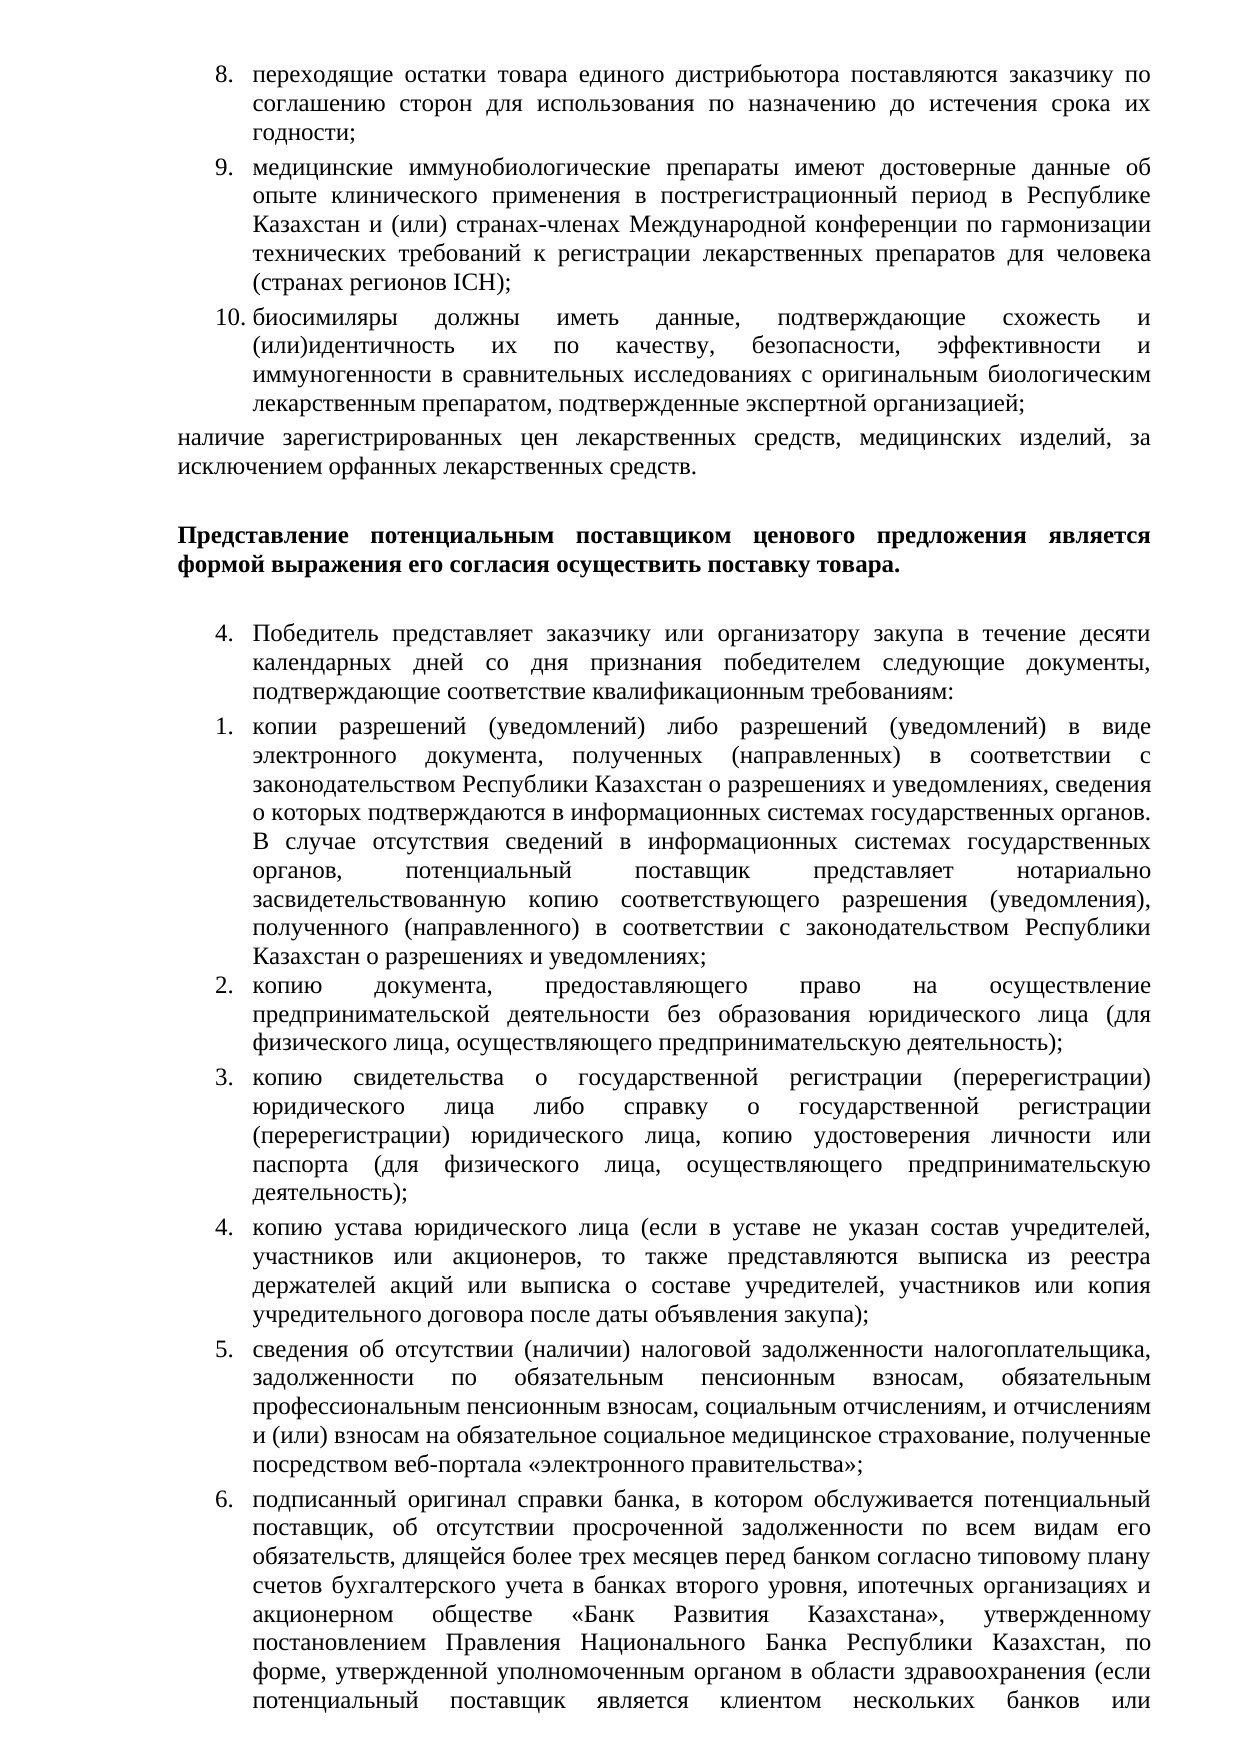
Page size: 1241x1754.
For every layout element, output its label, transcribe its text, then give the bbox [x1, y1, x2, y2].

list копию устава юридического лица (если в уставе не указан состав учредителей, участников или акционеров, то также представляются выписка из реестра держателей акций или выписка о составе учредителей, участников или копия учредительного договора после даты объявления закупа); [215, 1212, 1152, 1327]
list Победитель представляет заказчику или организатору закупа в течение десяти календарных дней со дня признания победителем следующие документы, подтверждающие соответствие квалификационным требованиям: [215, 618, 1152, 704]
list копии разрешений (уведомлений) либо разрешений (уведомлений) в виде электронного документа, полученных (направленных) в соответствии с законодательством Республики Казахстан о разрешениях и уведомлениях, сведения о которых подтверждаются в информационных системах государственных органов. В случае отсутствия сведений в информационных системах государственных органов, потенциальный поставщик представляет нотариально засвидетельствованную копию соответствующего разрешения (уведомления), полученного (направленного) в соответствии с законодательством Республики Казахстан о разрешениях и уведомлениях; [215, 711, 1152, 970]
list биосимиляры должны иметь данные, подтверждающие схожесть и (или)идентичность их по качеству, безопасности, эффективности и иммуногенности в сравнительных исследованиях с оригинальным биологическим лекарственным препаратом, подтвержденные экспертной организацией; [215, 302, 1152, 417]
list копию документа, предоставляющего право на осуществление предпринимательской деятельности без образования юридического лица (для физического лица, осуществляющего предпринимательскую деятельность); [215, 970, 1152, 1056]
list сведения об отсутствии (наличии) налоговой задолженности налогоплательщика, задолженности по обязательным пенсионным взносам, обязательным профессиональным пенсионным взносам, социальным отчислениям, и отчислениям и (или) взносам на обязательное социальное медицинское страхование, полученные посредством веб-портала «электронного правительства»; [215, 1334, 1152, 1477]
list переходящие остатки товара единого дистрибьютора поставляются заказчику по соглашению сторон для использования по назначению до истечения срока их годности; [215, 59, 1152, 145]
list копию свидетельства о государственной регистрации (перерегистрации) юридического лица либо справку о государственной регистрации (перерегистрации) юридического лица, копию удостоверения личности или паспорта (для физического лица, осуществляющего предпринимательскую деятельность); [215, 1062, 1152, 1206]
text наличие зарегистрированных цен лекарственных средств, медицинских изделий, за исключением орфанных лекарственных средств. [177, 422, 1152, 480]
text Представление потенциальным поставщиком ценового предложения является формой выражения его согласия осуществить поставку товара. [177, 520, 1152, 578]
list медицинские иммунобиологические препараты имеют достоверные данные об опыте клинического применения в пострегистрационный период в Республике Казахстан и (или) странах-членах Международной конференции по гармонизации технических требований к регистрации лекарственных препаратов для человека (странах регионов ICH); [215, 152, 1152, 295]
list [215, 1484, 1152, 1714]
